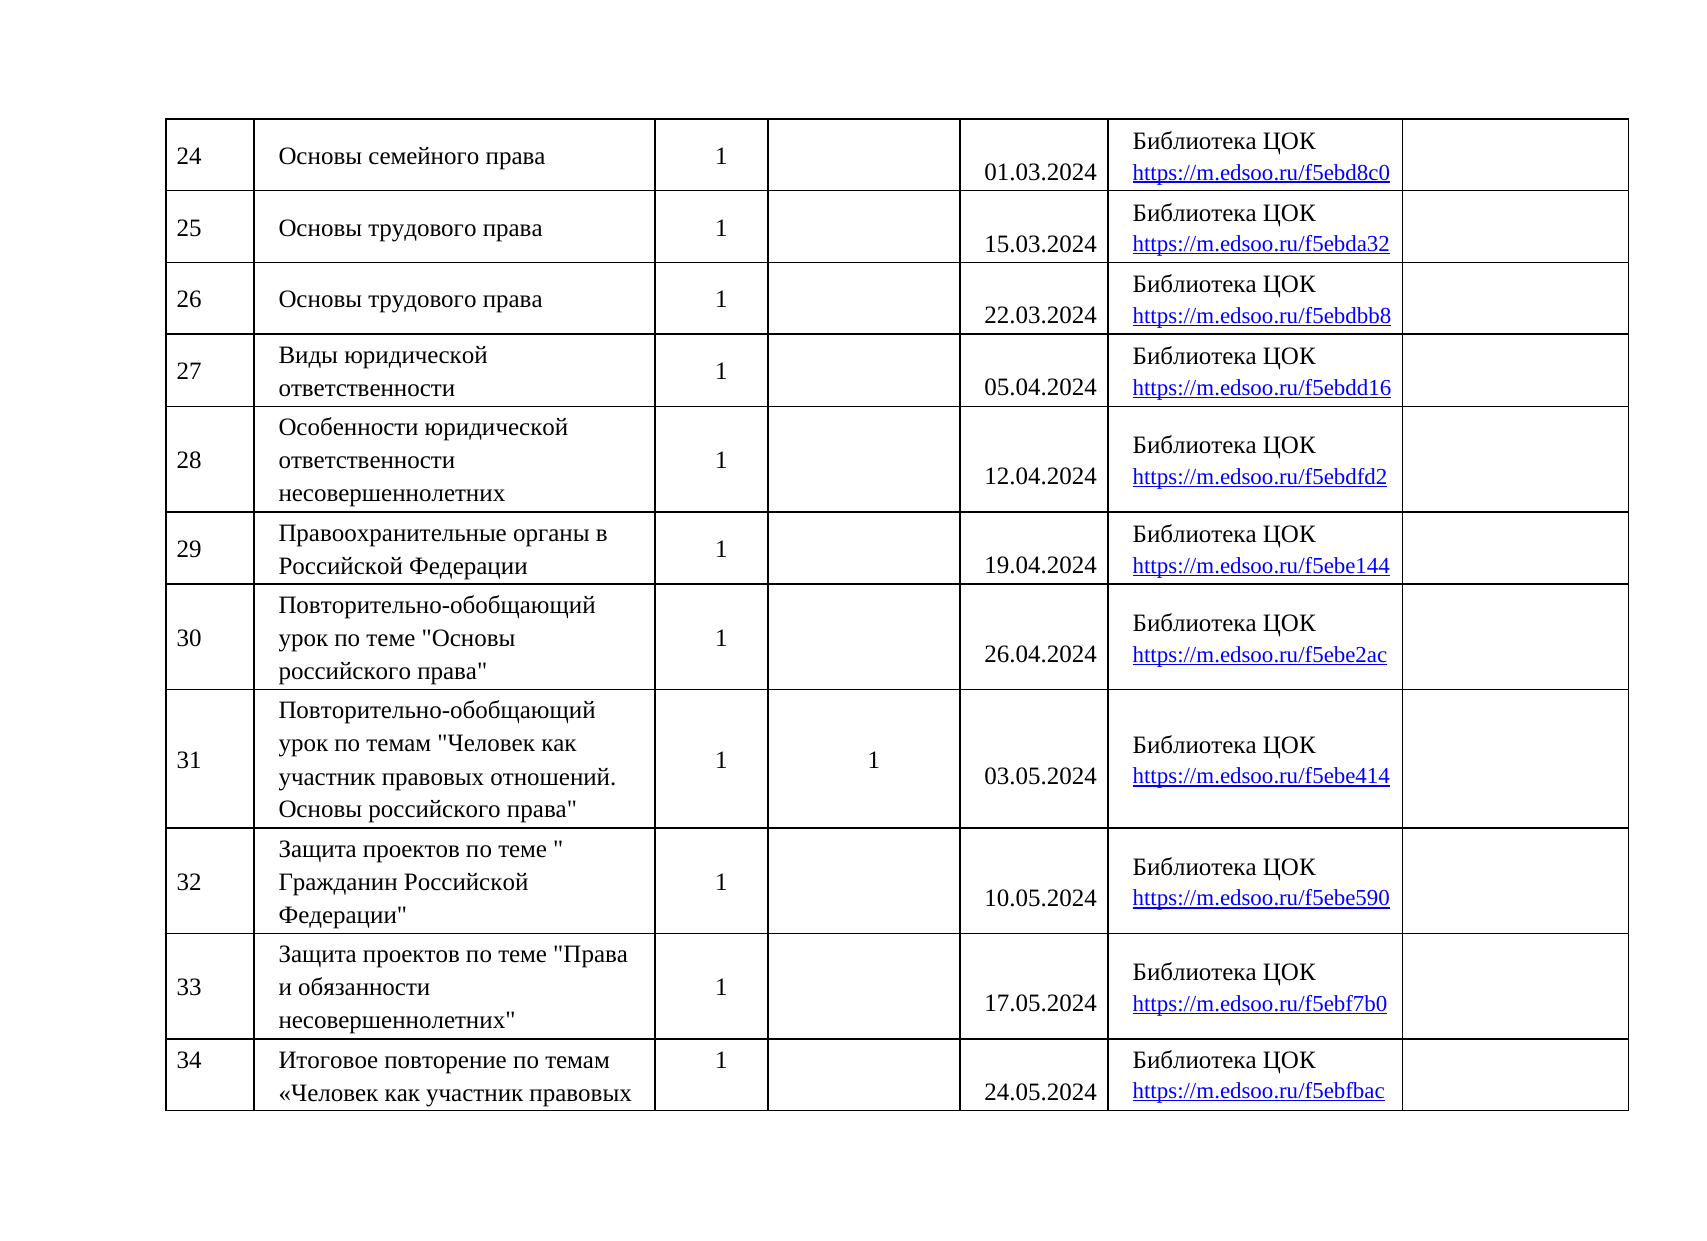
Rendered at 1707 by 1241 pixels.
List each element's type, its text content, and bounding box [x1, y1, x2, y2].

table_cell [769, 1040, 959, 1110]
table_cell Библиотека ЦОК https://m.edsoo.ru/f5ebdd16 [1109, 335, 1402, 406]
table_cell [1403, 585, 1628, 689]
table_cell [769, 513, 959, 583]
table_cell [1403, 191, 1628, 261]
table_cell Библиотека ЦОК https://m.edsoo.ru/f5ebf7b0 [1109, 934, 1402, 1038]
table_cell 30 [167, 585, 253, 689]
table_cell 17.05.2024 [961, 934, 1107, 1038]
table_cell 25 [167, 191, 253, 261]
table_cell [769, 191, 959, 261]
table_cell 05.04.2024 [961, 335, 1107, 406]
table_cell 31 [167, 690, 253, 827]
table_cell Библиотека ЦОК https://m.edsoo.ru/f5ebe590 [1109, 829, 1402, 933]
table_cell Правоохранительные органы в Российской Федерации [255, 513, 654, 583]
table_cell Библиотека ЦОК https://m.edsoo.ru/f5ebe2ac [1109, 585, 1402, 689]
table_cell Библиотека ЦОК https://m.edsoo.ru/f5ebdbb8 [1109, 263, 1402, 333]
table_cell 1 [656, 407, 767, 511]
table_cell 01.03.2024 [961, 120, 1107, 190]
table_cell 26 [167, 263, 253, 333]
table_cell 33 [167, 934, 253, 1038]
table_cell 26.04.2024 [961, 585, 1107, 689]
table_cell [769, 829, 959, 933]
table_cell [1403, 1040, 1628, 1110]
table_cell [255, 1040, 654, 1110]
table_cell Библиотека ЦОК https://m.edsoo.ru/f5ebe144 [1109, 513, 1402, 583]
table_cell 1 [656, 934, 767, 1038]
table_cell Повторительно-обобщающий урок по теме "Основы российского права" [255, 585, 654, 689]
table_cell Основы трудового права [255, 191, 654, 261]
table_cell 1 [656, 829, 767, 933]
table_cell 1 [769, 690, 959, 827]
table_cell 1 [656, 120, 767, 190]
table_cell 1 [656, 690, 767, 827]
table_cell 1 [656, 513, 767, 583]
table_cell Защита проектов по теме " Гражданин Российской Федерации" [255, 829, 654, 933]
table_cell 1 [656, 263, 767, 333]
table_cell 27 [167, 335, 253, 406]
table_cell 03.05.2024 [961, 690, 1107, 827]
table_cell [769, 934, 959, 1038]
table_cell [255, 120, 654, 190]
table_cell Библиотека ЦОК https://m.edsoo.ru/f5ebe414 [1109, 690, 1402, 827]
table_cell 29 [167, 513, 253, 583]
table_cell 10.05.2024 [961, 829, 1107, 933]
table_cell 22.03.2024 [961, 263, 1107, 333]
table_cell [769, 335, 959, 406]
table_cell Особенности юридической ответственности несовершеннолетних [255, 407, 654, 511]
table_cell [1403, 407, 1628, 511]
table_cell [1403, 513, 1628, 583]
table_cell Библиотека ЦОК https://m.edsoo.ru/f5ebdfd2 [1109, 407, 1402, 511]
table_cell 1 [656, 1040, 767, 1110]
table_cell [1403, 263, 1628, 333]
table_cell [1403, 335, 1628, 406]
table_cell [1403, 690, 1628, 827]
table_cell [1109, 1040, 1402, 1110]
table_cell 1 [656, 191, 767, 261]
table_cell 24.05.2024 [961, 1040, 1107, 1110]
table_cell Виды юридической ответственности [255, 335, 654, 406]
table_cell [769, 120, 959, 190]
table_cell 15.03.2024 [961, 191, 1107, 261]
table_cell 24 [167, 120, 253, 190]
table_cell Библиотека ЦОК https://m.edsoo.ru/f5ebd8c0 [1109, 120, 1402, 190]
table_cell [769, 407, 959, 511]
table_cell Основы трудового права [255, 263, 654, 333]
table_cell 12.04.2024 [961, 407, 1107, 511]
table_cell 1 [656, 585, 767, 689]
table_cell [1403, 829, 1628, 933]
table_cell Повторительно-обобщающий урок по темам "Человек как участник правовых отношений. Основы российского права" [255, 690, 654, 827]
table_cell [1403, 120, 1628, 190]
table_cell 28 [167, 407, 253, 511]
table_cell 1 [656, 335, 767, 406]
table_cell Защита проектов по теме "Права и обязанности несовершеннолетних" [255, 934, 654, 1038]
table_cell [1403, 934, 1628, 1038]
table_cell 32 [167, 829, 253, 933]
table_cell [769, 263, 959, 333]
table_cell 34 [167, 1040, 253, 1110]
table_cell Библиотека ЦОК https://m.edsoo.ru/f5ebda32 [1109, 191, 1402, 261]
table_cell [769, 585, 959, 689]
table_cell 19.04.2024 [961, 513, 1107, 583]
